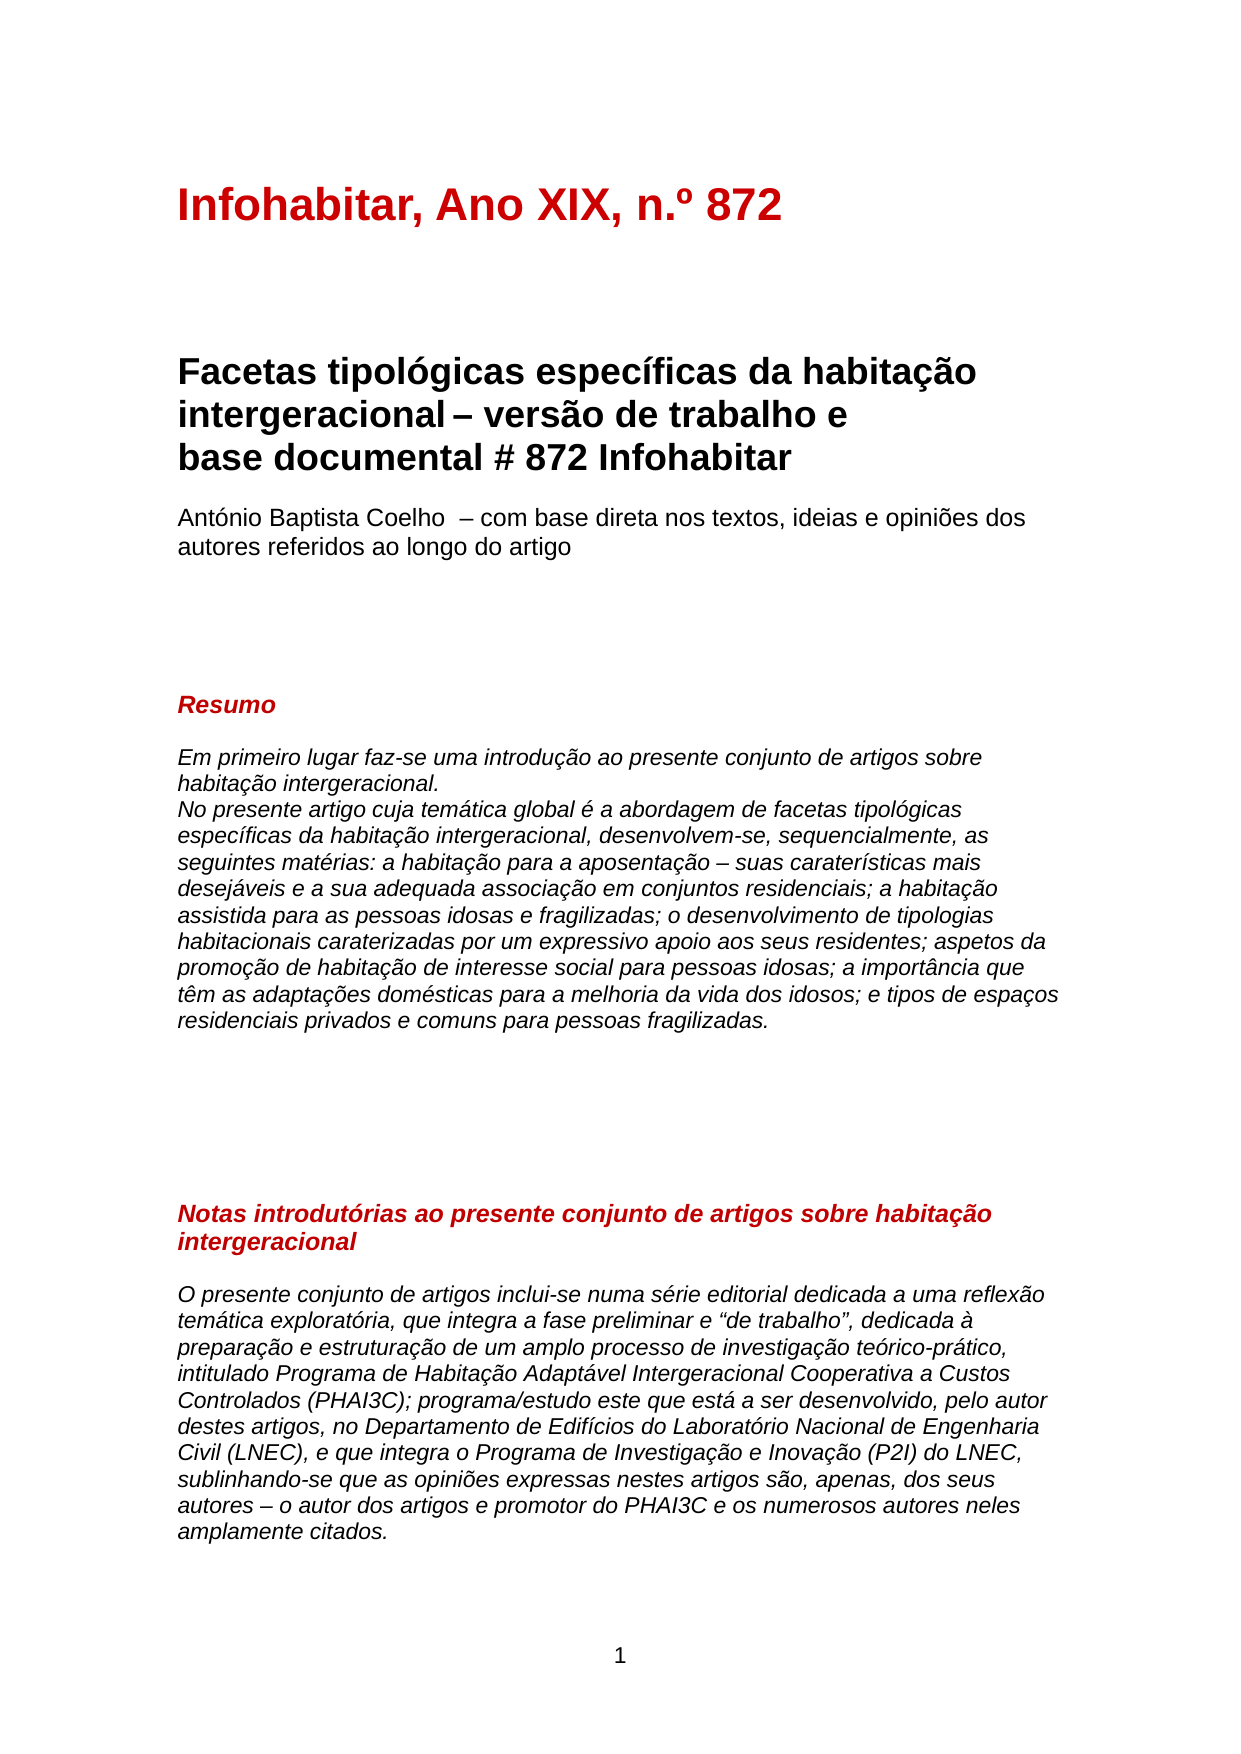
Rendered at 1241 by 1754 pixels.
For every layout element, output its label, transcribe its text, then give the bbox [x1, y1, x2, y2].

subtitle Resumo [177, 690, 1063, 718]
text No presente artigo cuja temática global é a abordagem de facetas tipológicas específicas da habitação intergeracional, desenvolvem-se, sequencialmente, as seguintes matérias: a habitação para a aposentação – suas caraterísticas mais desejáveis e a sua adequada associação em conjuntos residenciais; a habitação assistida para as pessoas idosas e fragilizadas; o desenvolvimento de tipologias habitacionais caraterizadas por um expressivo apoio aos seus residentes; aspetos da promoção de habitação de interesse social para pessoas idosas; a importância que têm as adaptações domésticas para a melhoria da vida dos idosos; e tipos de espaços residenciais privados e comuns para pessoas fragilizadas. [177, 796, 1063, 1033]
text António Baptista Coelho – com base direta nos textos, ideias e opiniões dos autores referidos ao longo do artigo [177, 503, 1063, 561]
text Em primeiro lugar faz-se uma introdução ao presente conjunto de artigos sobre habitação intergeracional. [177, 743, 1063, 796]
text Infohabitar, Ano XIX, n.º 872 [177, 177, 1063, 230]
subtitle Facetas tipológicas específicas da habitação intergeracional # 872 Infohabitar [177, 349, 1063, 478]
subtitle Notas introdutórias ao presente conjunto de artigos sobre habitação intergeracional [177, 1199, 1063, 1256]
text O presente conjunto de artigos inclui-se numa série editorial dedicada a uma reflexão temática exploratória, que integra a fase preliminar e “de trabalho”, dedicada à preparação e estruturação de um amplo processo de investigação teórico-prático, intitulado Programa de Habitação Adaptável Intergeracional Cooperativa a Custos Controlados (PHAI3C); programa/estudo este que está a ser desenvolvido, pelo autor destes artigos, no Departamento de Edifícios do Laboratório Nacional de Engenharia Civil (LNEC), e que integra o Programa de Investigação e Inovação (P2I) do LNEC, sublinhando-se que as opiniões expressas nestes artigos são, apenas, dos seus autores – o autor dos artigos e promotor do PHAI3C e os numerosos autores neles amplamente citados. [177, 1281, 1063, 1545]
